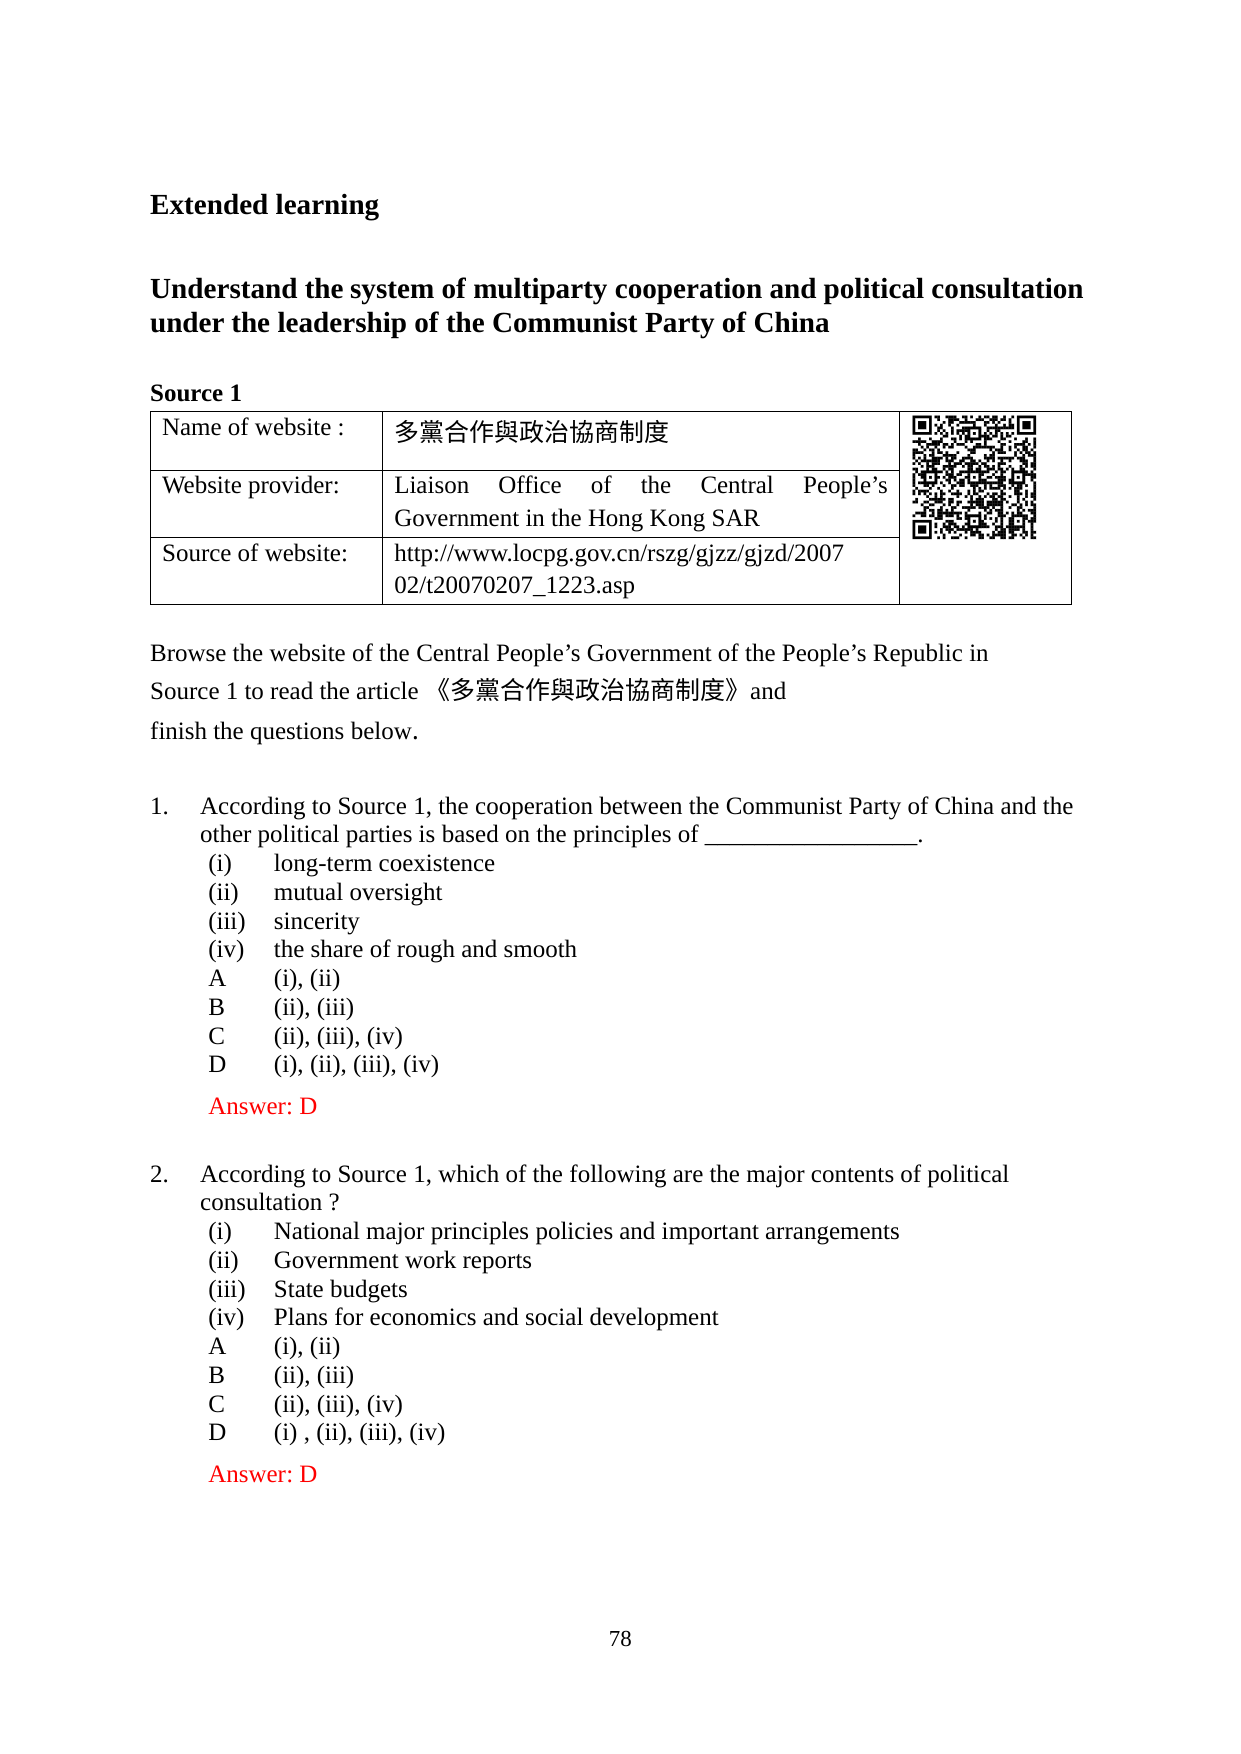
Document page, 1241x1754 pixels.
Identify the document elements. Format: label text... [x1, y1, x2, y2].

table_header (i) [197, 848, 262, 877]
table_cell (iv) [197, 935, 262, 963]
table_cell (iii) [197, 906, 262, 934]
text Browse the website of the Central People’s Government of the People’s Republic in [150, 638, 1090, 666]
list According to Source 1, which of the following are the major contents of political consultation ? [150, 1159, 1090, 1216]
table_cell Plans for economics and social development [263, 1303, 956, 1331]
table_cell State budgets [263, 1274, 956, 1302]
table_cell mutual oversight [263, 877, 956, 906]
table_cell http://www.locpg.gov.cn/rszg/gjzz/gjzd/2007 02/t20070207_1223.asp [383, 538, 899, 604]
table_cell (i), (ii) (ii), (iii) (ii), (iii), (iv) (i) , (ii), (iii), (iv) [263, 1331, 956, 1446]
table_cell Source of website: [151, 538, 382, 604]
table_cell sincerity [263, 906, 956, 934]
table_header 多黨合作與政治協商制度 [383, 412, 899, 469]
table_cell Website provider: [151, 471, 382, 537]
table_header Name of website : [151, 412, 382, 469]
table_cell Government work reports [263, 1245, 956, 1274]
table_cell Answer: D [197, 1446, 956, 1487]
list According to Source 1, the cooperation between the Communist Party of China and the other political parties is based on the principles of _________________. [150, 791, 1090, 848]
table_header [900, 412, 1071, 604]
table_cell Answer: D [197, 1078, 956, 1119]
table_cell A B C D [197, 1331, 262, 1446]
table_header long-term coexistence [263, 848, 956, 877]
table_cell (ii) [197, 1245, 262, 1274]
text Extended learning [150, 187, 1090, 221]
text Source 1 to read the article 《多黨合作與政治協商制度》and [150, 671, 1090, 707]
table_cell the share of rough and smooth [263, 935, 956, 963]
table_cell (ii) [197, 877, 262, 906]
table_cell (i), (ii) (ii), (iii) (ii), (iii), (iv) (i), (ii), (iii), (iv) [263, 963, 956, 1078]
text Source 1 [150, 378, 1090, 407]
text Understand the system of multiparty cooperation and political consultation under the leadership of the Communist Party of China [150, 272, 1090, 339]
text finish the questions below. [150, 712, 1090, 746]
table_cell (iv) [197, 1303, 262, 1331]
table_header National major principles policies and important arrangements [263, 1216, 956, 1245]
table_cell Liaison Office of the Central People’s Government in the Hong Kong SAR [383, 471, 899, 537]
table_cell (iii) [197, 1274, 262, 1302]
table_header (i) [197, 1216, 262, 1245]
table_cell A B C D [197, 963, 262, 1078]
